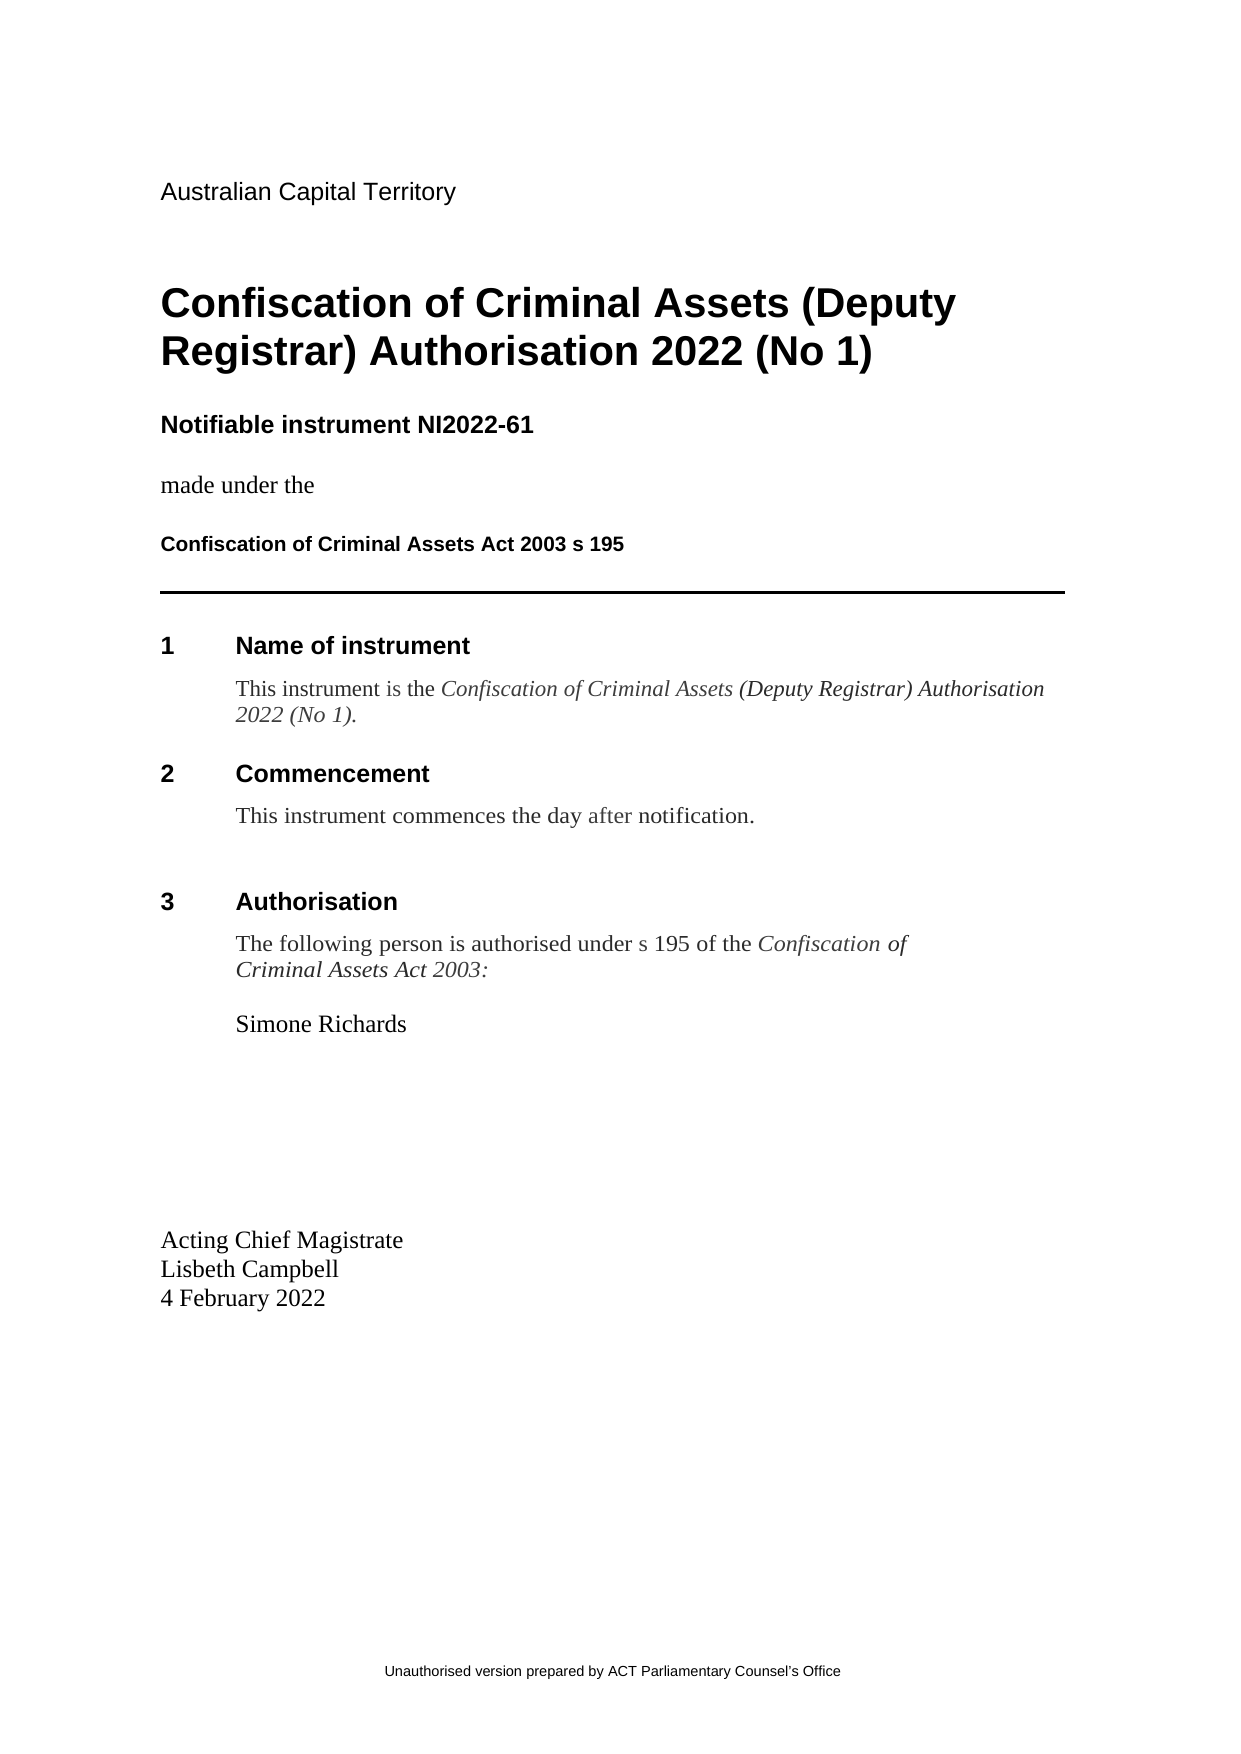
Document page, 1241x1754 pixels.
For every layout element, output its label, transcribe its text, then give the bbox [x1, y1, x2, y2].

text Lisbeth Campbell [160, 1254, 1065, 1283]
text made under the [160, 470, 1065, 499]
text 4 February 2022 [160, 1283, 1065, 1312]
text This instrument is the Confiscation of Criminal Assets (Deputy Registrar) Authorisation 2022 (No 1). [235, 674, 1065, 727]
text Acting Chief Magistrate [160, 1226, 1065, 1254]
list Commencement [160, 758, 1065, 787]
text This instrument commences the day after notification. [235, 802, 1065, 828]
text Confiscation of Criminal Assets (Deputy Registrar) Authorisation 2022 (No 1) [160, 279, 1065, 374]
text Confiscation of Criminal Assets Act 2003 s 195 [160, 532, 1065, 556]
list Name of instrument [160, 631, 1065, 660]
text The following person is authorised under s 195 of the Confiscation of Criminal Assets Act 2003: [235, 930, 1065, 983]
text Simone Richards [235, 1009, 1065, 1038]
text Australian Capital Territory [160, 177, 1065, 206]
list Authorisation [160, 887, 1065, 915]
text Notifiable instrument NI2022-61 [160, 410, 1065, 439]
